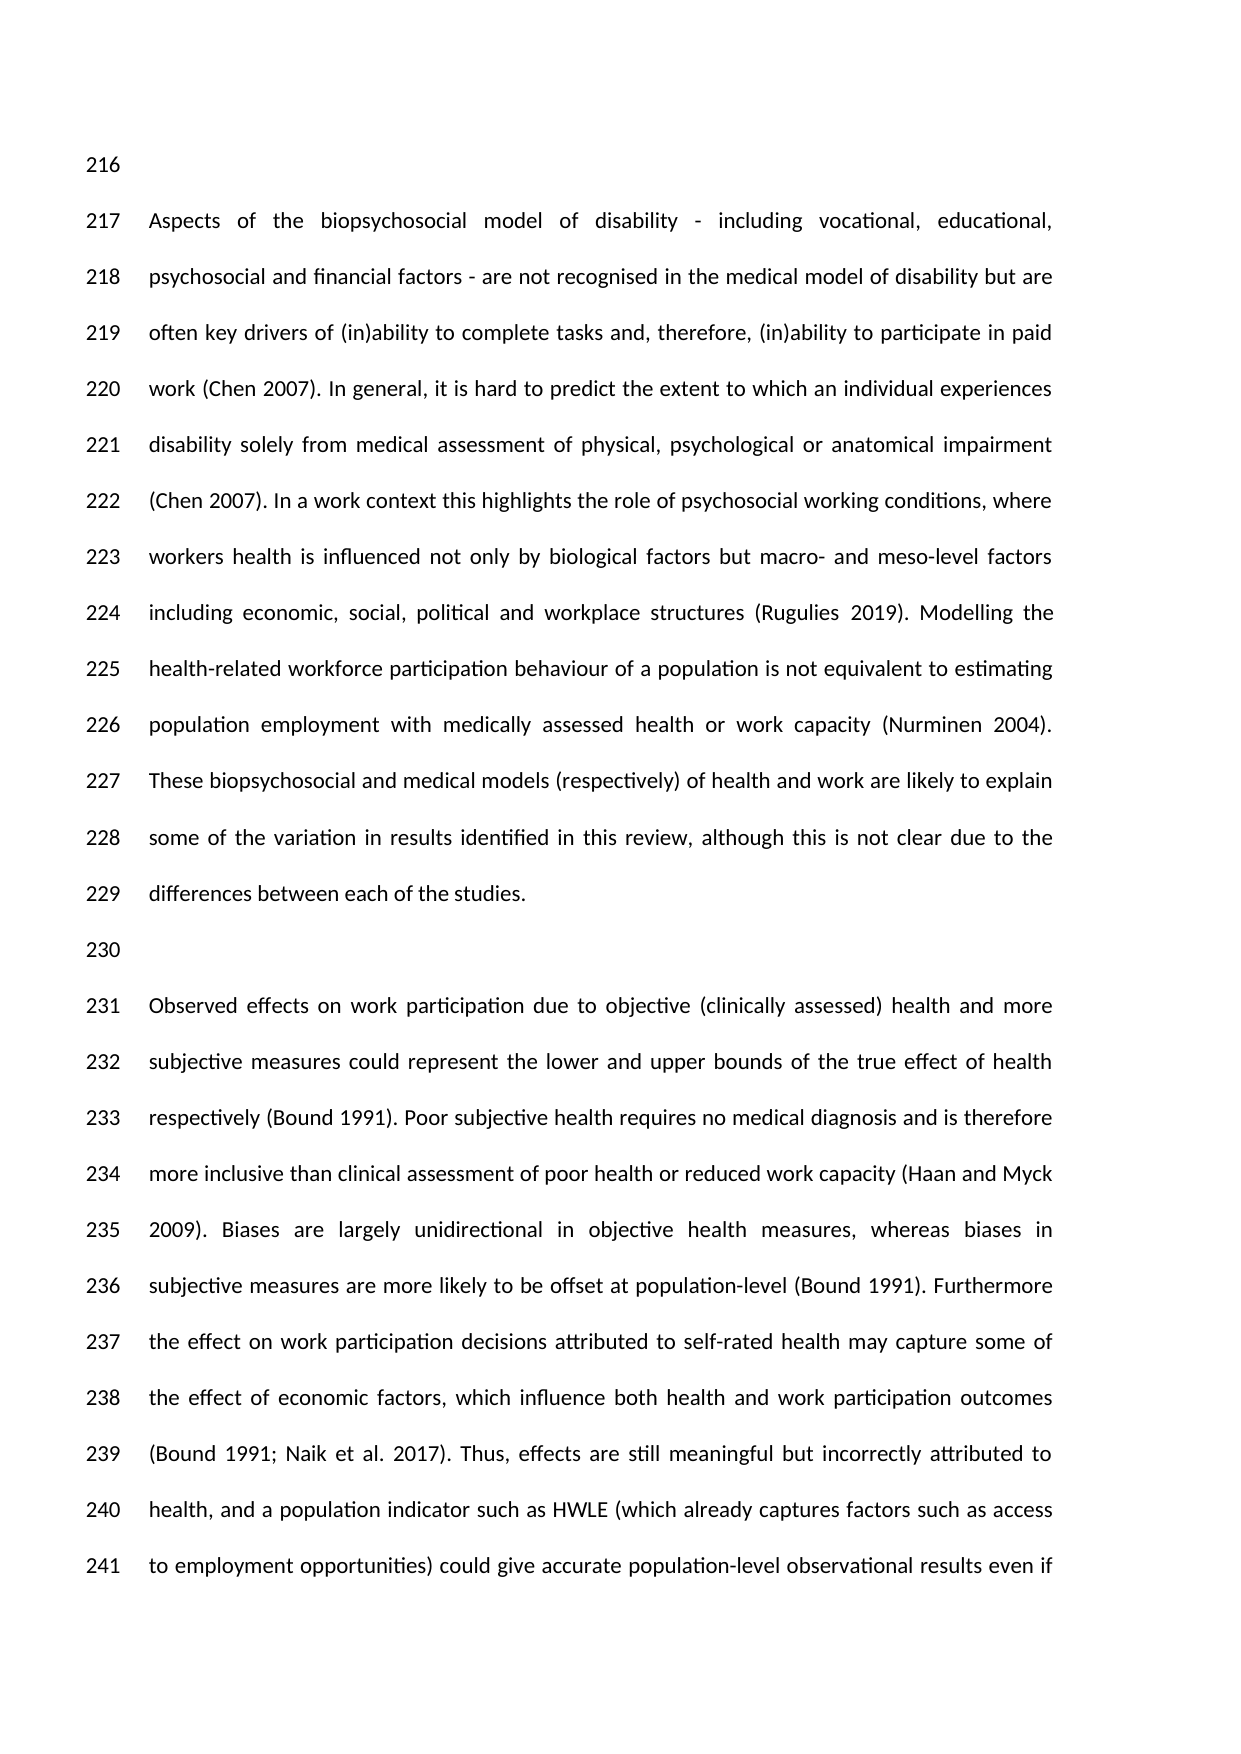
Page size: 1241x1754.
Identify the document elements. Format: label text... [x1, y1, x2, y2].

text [148, 991, 1054, 1579]
text Aspects of the biopsychosocial model of disability - including vocational, educational, psychosocial and financial factors - are not recognised in the medical model of disability but are often key drivers of (in)ability to complete tasks and, therefore, (in)ability to participate in paid work (Chen 2007). In general, it is hard to predict the extent to which an individual experiences disability solely from medical assessment of physical, psychological or anatomical impairment (Chen 2007). In a work context this highlights the role of psychosocial working conditions, where workers health is influenced not only by biological factors but macro- and meso-level factors including economic, social, political and workplace structures (Rugulies 2019). Modelling the health-related workforce participation behaviour of a population is not equivalent to estimating population employment with medically assessed health or work capacity (Nurminen 2004). These biopsychosocial and medical models (respectively) of health and work are likely to explain some of the variation in results identified in this review, although this is not clear due to the differences between each of the studies. [148, 206, 1054, 907]
